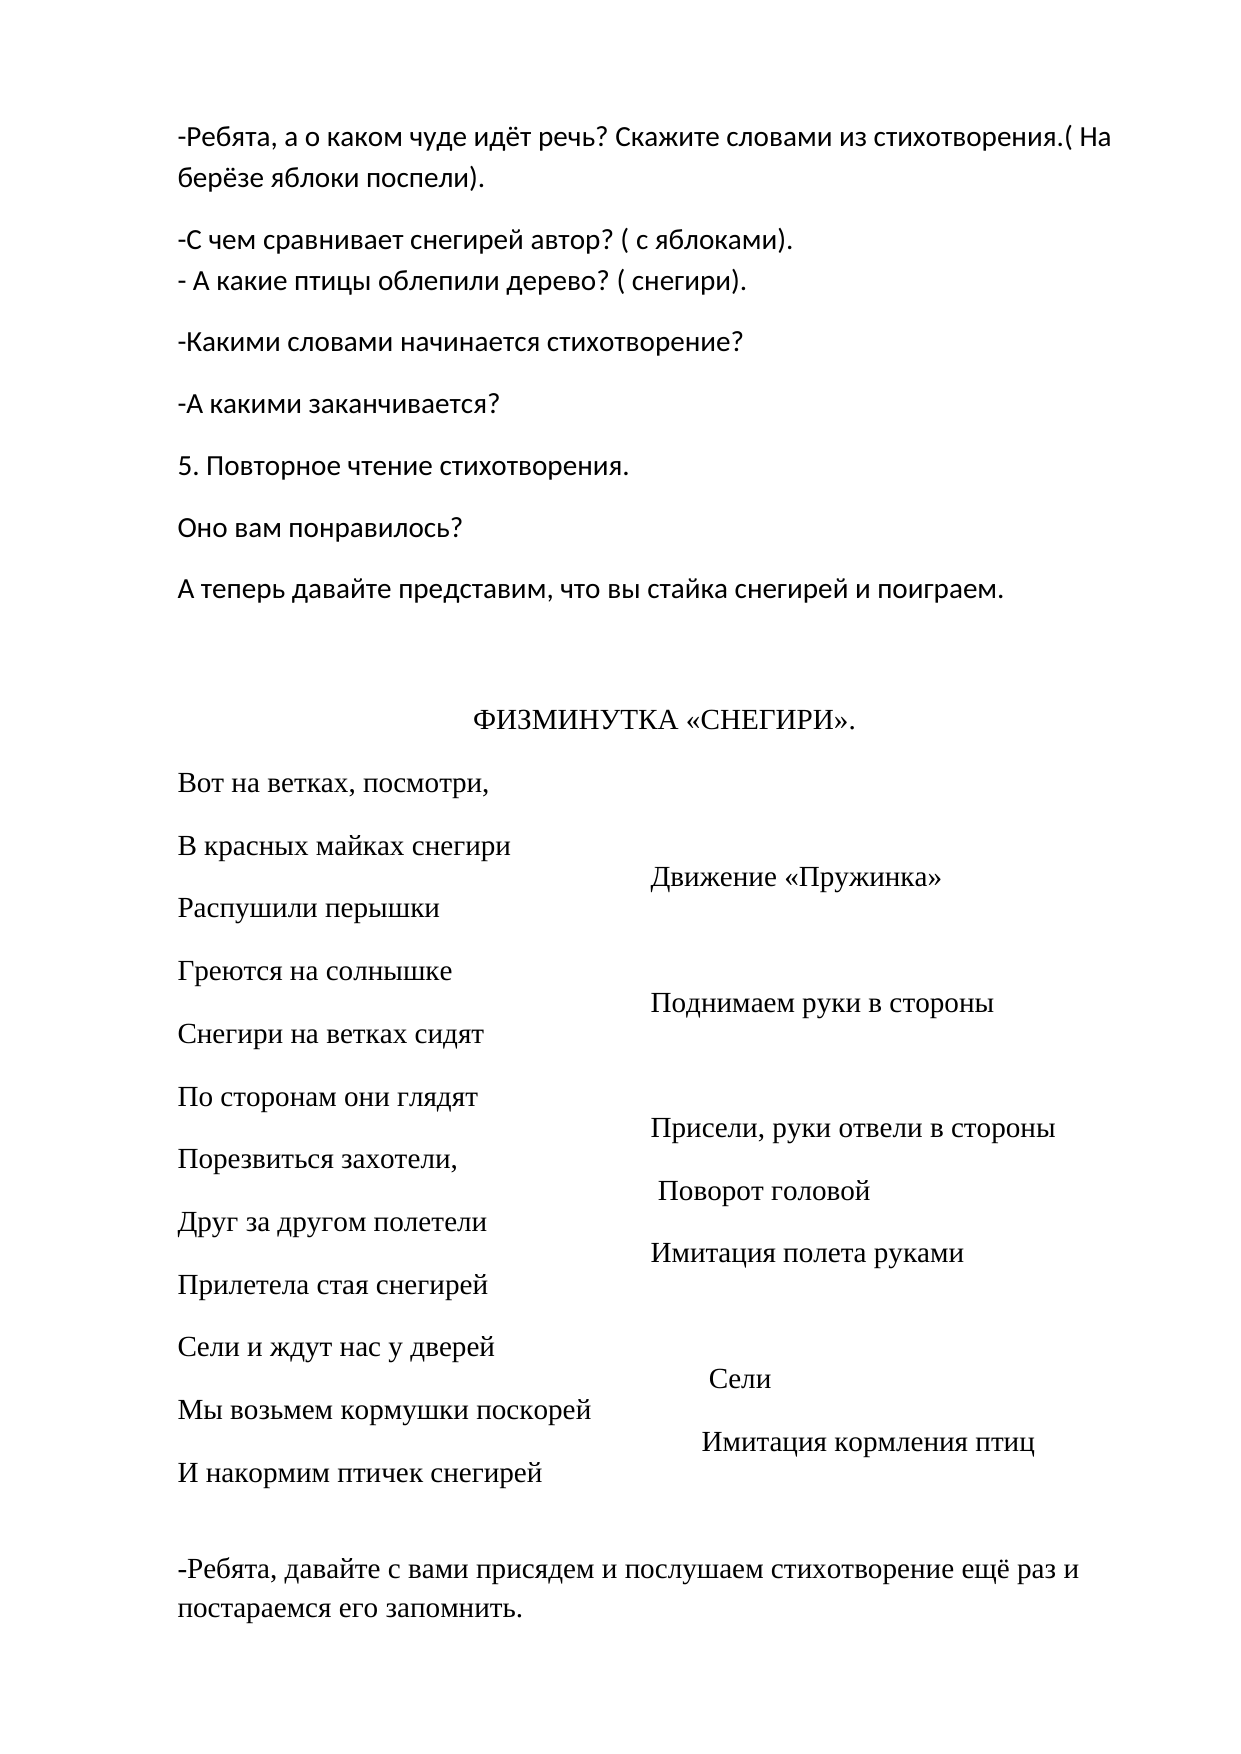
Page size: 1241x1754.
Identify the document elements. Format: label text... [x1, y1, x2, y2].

text -С чем сравнивает снегирей автор? ( с яблоками). - А какие птицы облепили дерево? ( снегири). [177, 221, 1152, 297]
table_header Вот на ветках, посмотри, В красных майках снегири Распушили перышки Греются на солнышке Снегири на ветках сидят По сторонам они глядят Порезвиться захотели, Друг за другом полетели Прилетела стая снегирей Сели и ждут нас у дверей Мы возьмем кормушки поскорей И накормим птичек снегирей [177, 765, 650, 1551]
text 5. Повторное чтение стихотворения. [177, 447, 1152, 483]
text А теперь давайте представим, что вы стайка снегирей и поиграем. [177, 571, 1152, 606]
text -Ребята, а о каком чуде идёт речь? Скажите словами из стихотворения.( На берёзе яблоки поспели). [177, 118, 1152, 195]
text ФИЗМИНУТКА «СНЕГИРИ». [177, 702, 1152, 736]
text -Ребята, давайте с вами присядем и послушаем стихотворение ещё раз и постараемся его запомнить. [177, 1551, 1152, 1623]
table_header Движение «Пружинка» Поднимаем руки в стороны Присели, руки отвели в стороны Поворот головой Имитация полета руками Сели Имитация кормления птиц [650, 765, 1114, 1551]
text -А какими заканчивается? [177, 385, 1152, 421]
text -Какими словами начинается стихотворение? [177, 323, 1152, 359]
text Оно вам понравилось? [177, 509, 1152, 544]
